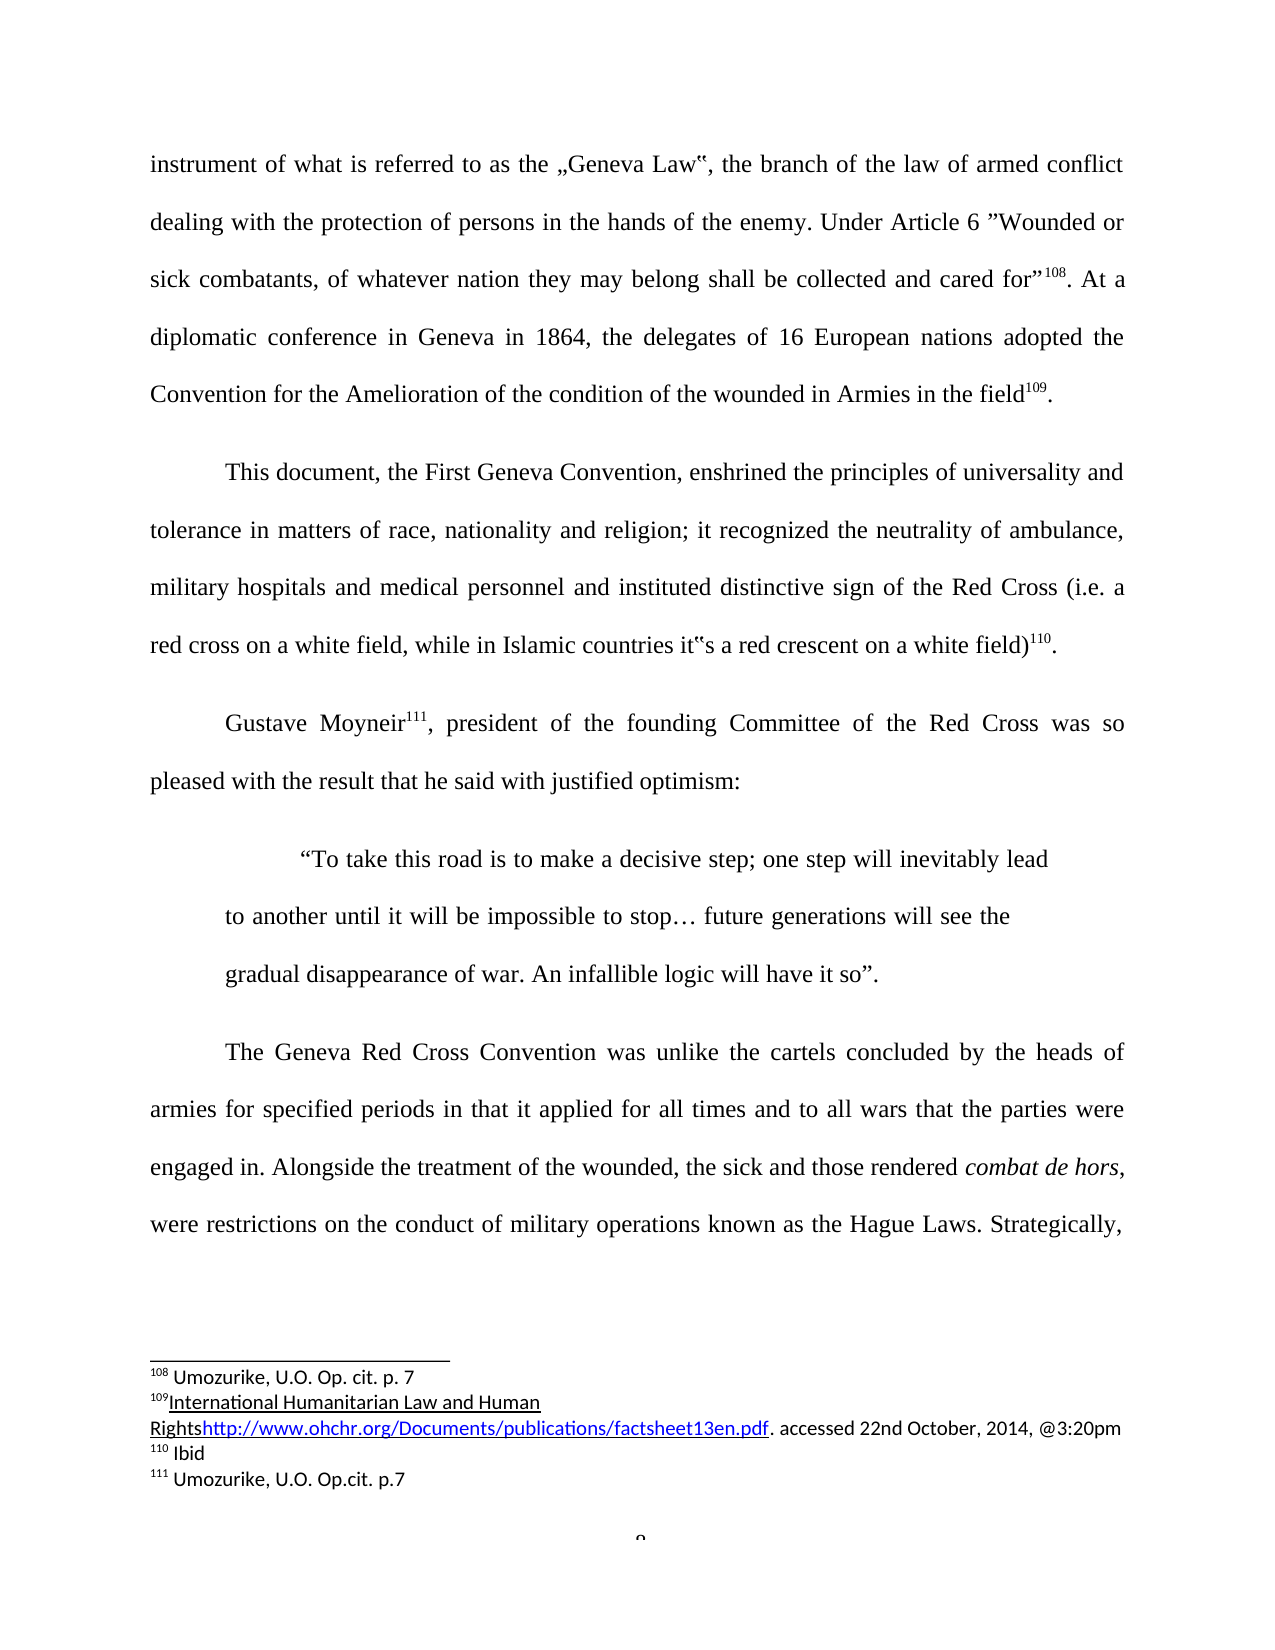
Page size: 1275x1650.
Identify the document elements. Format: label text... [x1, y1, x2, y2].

text 111 Umozurike, U.O. Op.cit. p.7 [150, 1466, 1137, 1491]
text This document, the First Geneva Convention, enshrined the principles of universality and tolerance in matters of race, nationality and religion; it recognized the neutrality of ambulance, military hospitals and medical personnel and instituted distinctive sign of the Red Cross (i.e. a red cross on a white field, while in Islamic countries it‟s a red crescent on a white field)110. [150, 457, 1125, 659]
text Gustave Moyneir111, president of the founding Committee of the Red Cross was so pleased with the result that he said with justified optimism: [150, 708, 1125, 794]
text The Geneva Red Cross Convention was unlike the cartels concluded by the heads of armies for specified periods in that it applied for all times and to all wars that the parties were engaged in. Alongside the treatment of the wounded, the sick and those rendered combat de hors, were restrictions on the conduct of military operations known as the Hague Laws. Strategically, [150, 1037, 1125, 1238]
text 108 Umozurike, U.O. Op. cit. p. 7 [150, 1364, 1137, 1389]
text “To take this road is to make a decisive step; one step will inevitably lead to another until it will be impossible to stop… future generations will see the [225, 844, 1050, 930]
text instrument of what is referred to as the „Geneva Law‟, the branch of the law of armed conflict dealing with the protection of persons in the hands of the enemy. Under Article 6 ”Wounded or sick combatants, of whatever nation they may belong shall be collected and cared for”108. At a diplomatic conference in Geneva in 1864, the delegates of 16 European nations adopted the Convention for the Amelioration of the condition of the wounded in Armies in the field109. [150, 149, 1126, 408]
text gradual disappearance of war. An infallible logic will have it so”. [225, 959, 1137, 988]
text 109International Humanitarian Law and Human Rightshttp://www.ohchr.org/Documents/publications/factsheet13en.pdf. accessed 22nd October, 2014, @3:20pm 110 Ibid [150, 1389, 1125, 1466]
